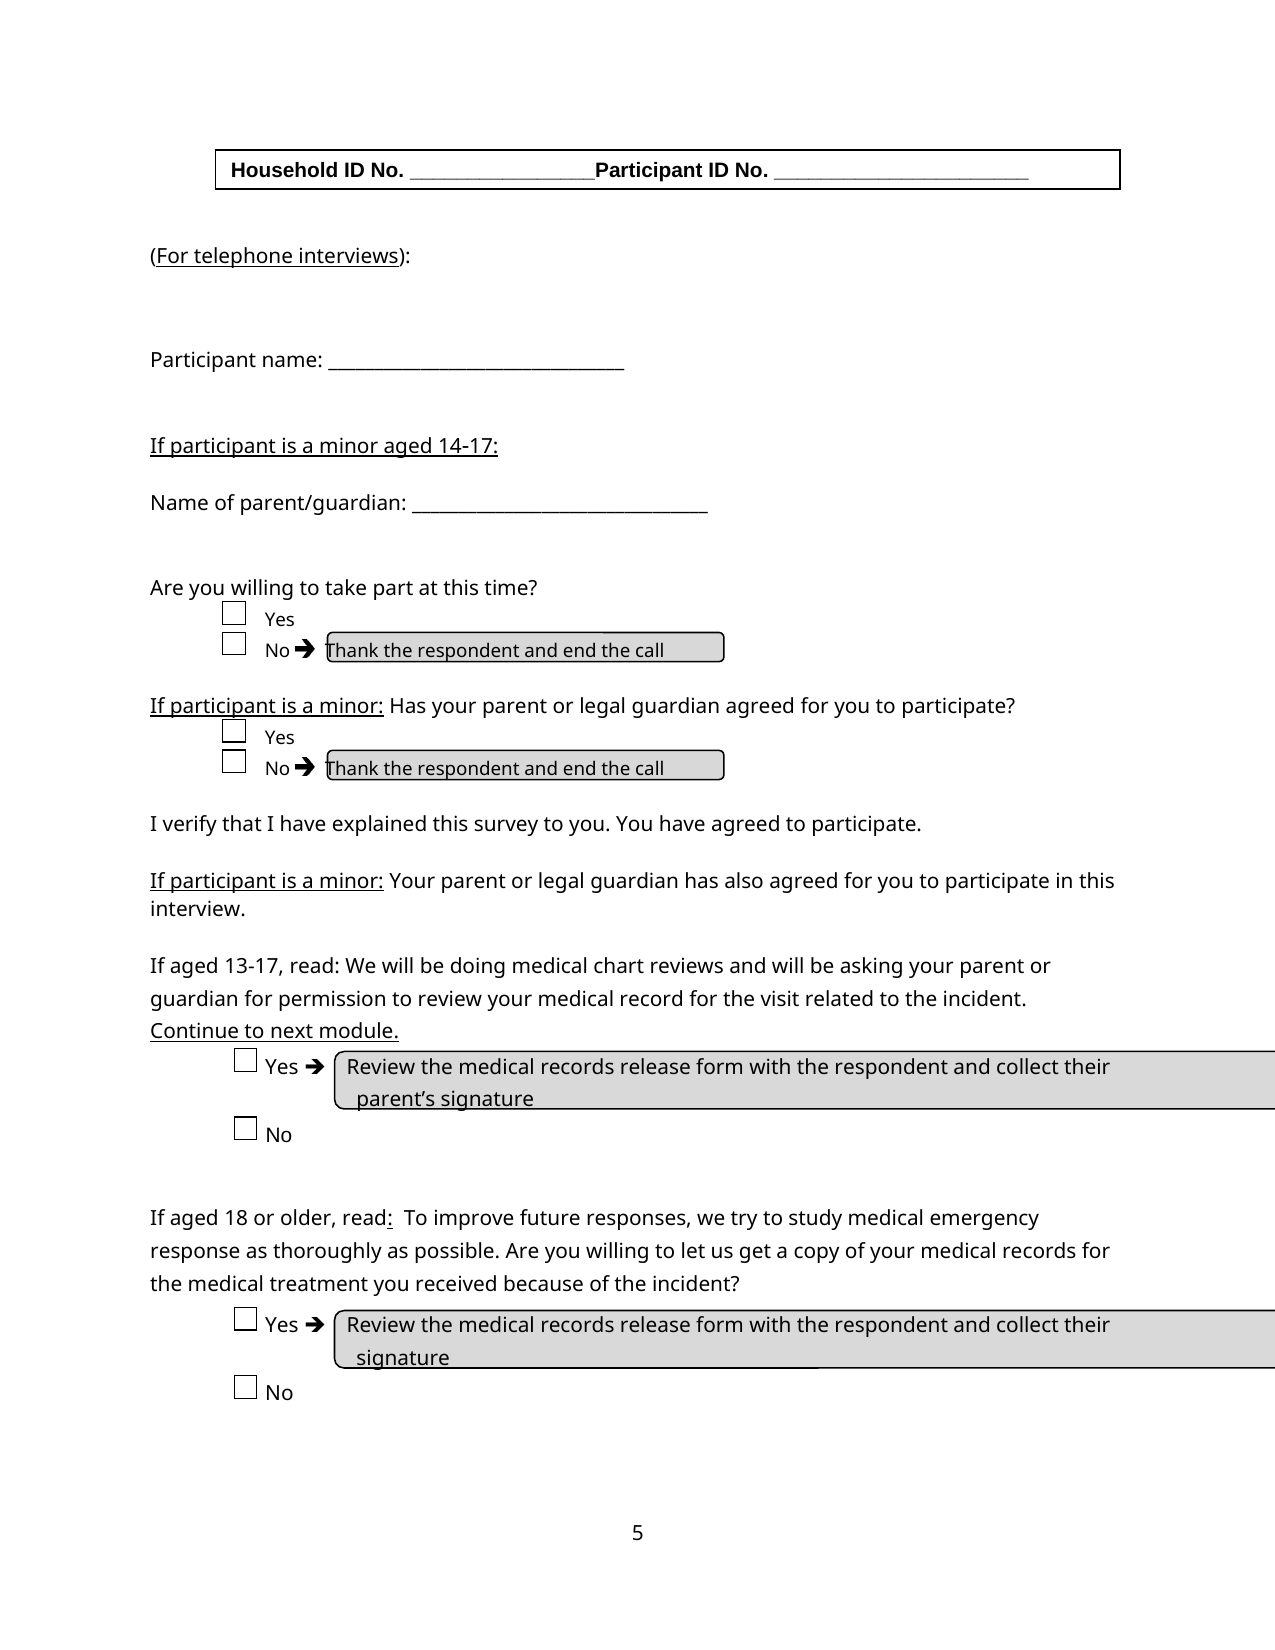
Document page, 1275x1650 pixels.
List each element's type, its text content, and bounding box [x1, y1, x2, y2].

text (For telephone interviews): [150, 242, 1125, 270]
text No Thank the respondent and end the call [223, 632, 1125, 663]
text No [225, 1117, 1125, 1146]
text Yes [223, 719, 1125, 750]
text If participant is a minor: Has your parent or legal guardian agreed for you to participate? [150, 691, 1125, 719]
text Yes Review the medical records release form with the respondent and collect their parent’s signature [234, 1049, 1125, 1113]
text If aged 13-17, read: We will be doing medical chart reviews and will be asking your parent or guardian for permission to review your medical record for the visit related to the incident. Continue to next module. [150, 951, 1125, 1045]
text Participant name: ________________________________ [150, 346, 1125, 374]
text If aged 18 or older, read: To improve future responses, we try to study medical emergency response as thoroughly as possible. Are you willing to let us get a copy of your medical records for the medical treatment you received because of the incident? [150, 1203, 1125, 1297]
text Yes [223, 602, 1125, 632]
text No Thank the respondent and end the call [223, 750, 1125, 781]
text Name of parent/guardian: ________________________________ [150, 488, 1125, 516]
text If participant is a minor: Your parent or legal guardian has also agreed for you to participate in this interview. [150, 866, 1125, 923]
text Are you willing to take part at this time? [150, 573, 1125, 602]
text If participant is a minor aged 1417: [150, 431, 1125, 459]
picture [295, 639, 315, 658]
text I verify that I have explained this survey to you. You have agreed to participate. [150, 809, 1125, 837]
text Yes Review the medical records release form with the respondent and collect their signature [234, 1307, 1125, 1371]
picture [295, 757, 315, 776]
text No [225, 1376, 1125, 1407]
